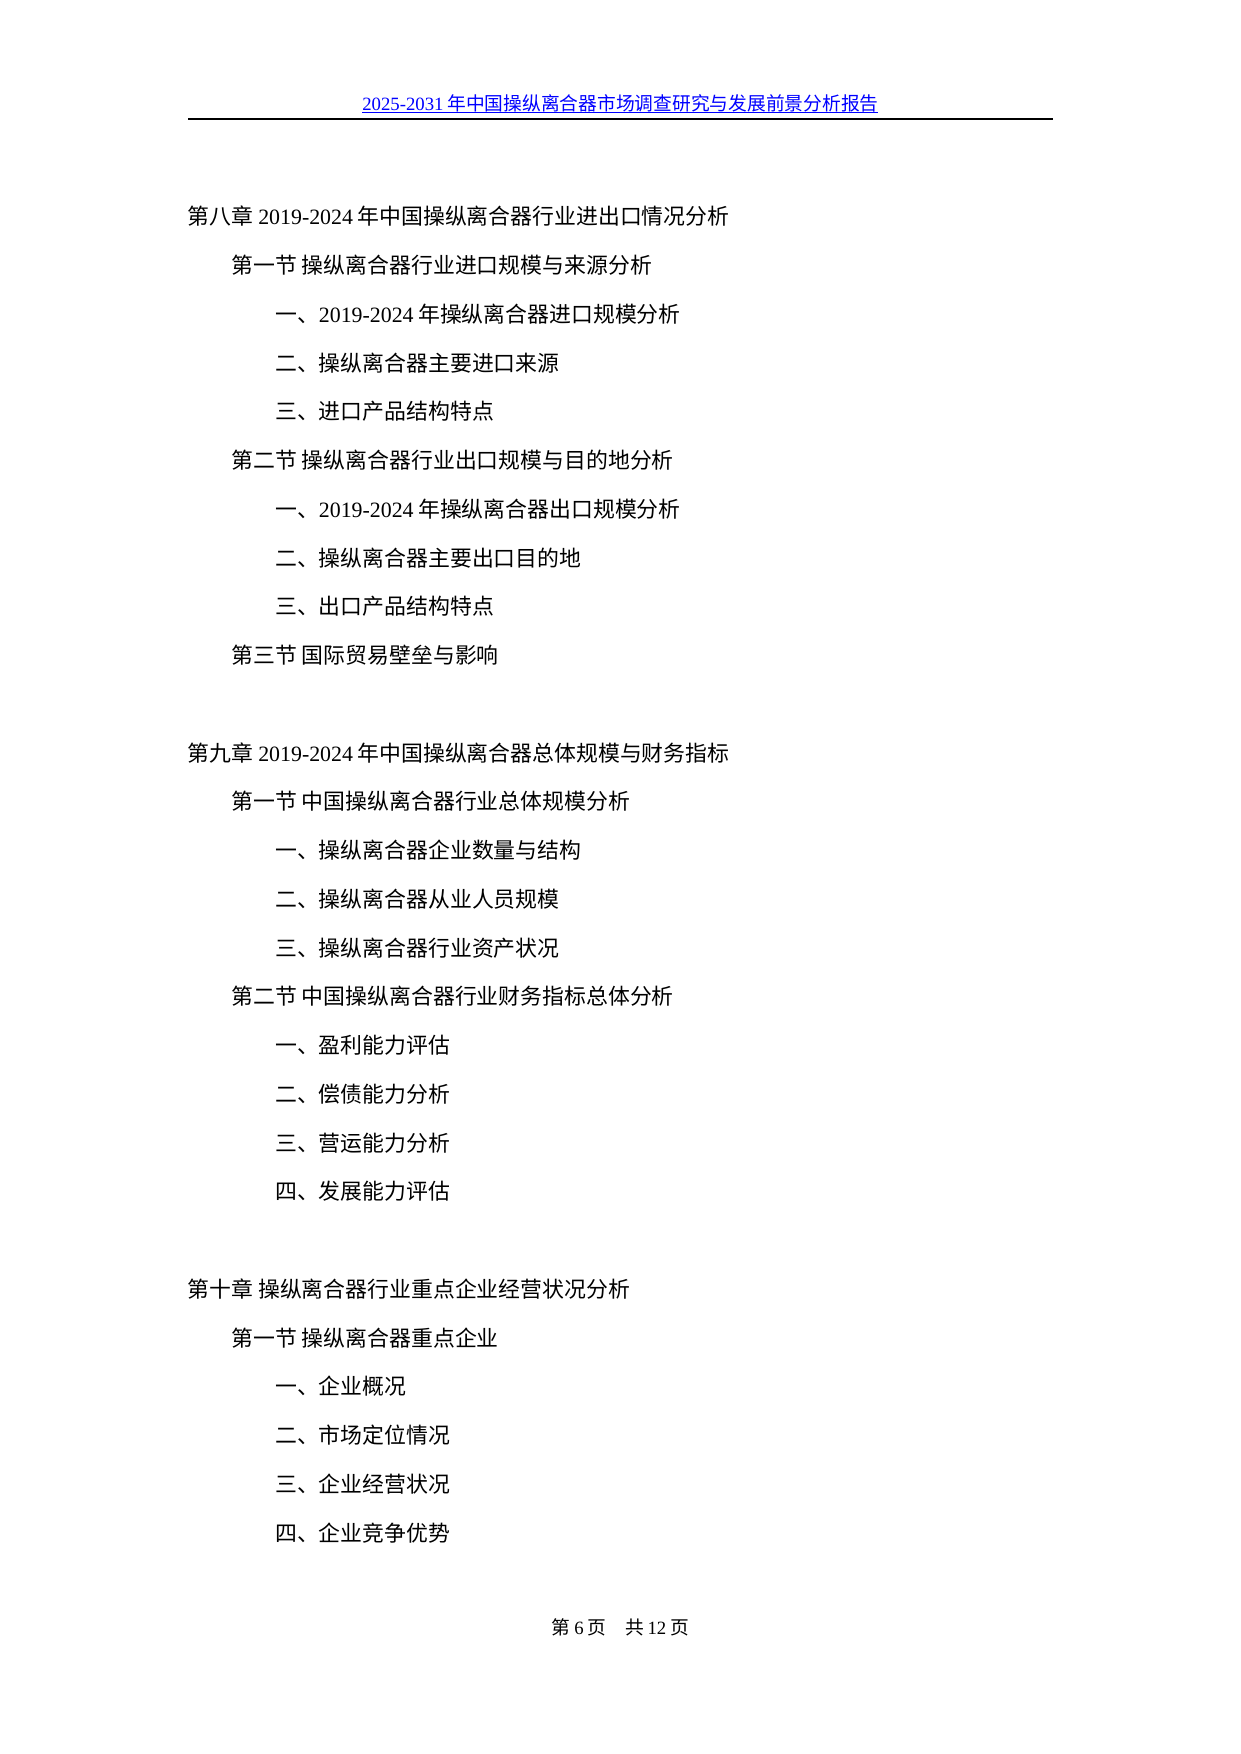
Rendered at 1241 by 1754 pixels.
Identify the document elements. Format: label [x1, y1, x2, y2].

text [187, 150, 1053, 1548]
